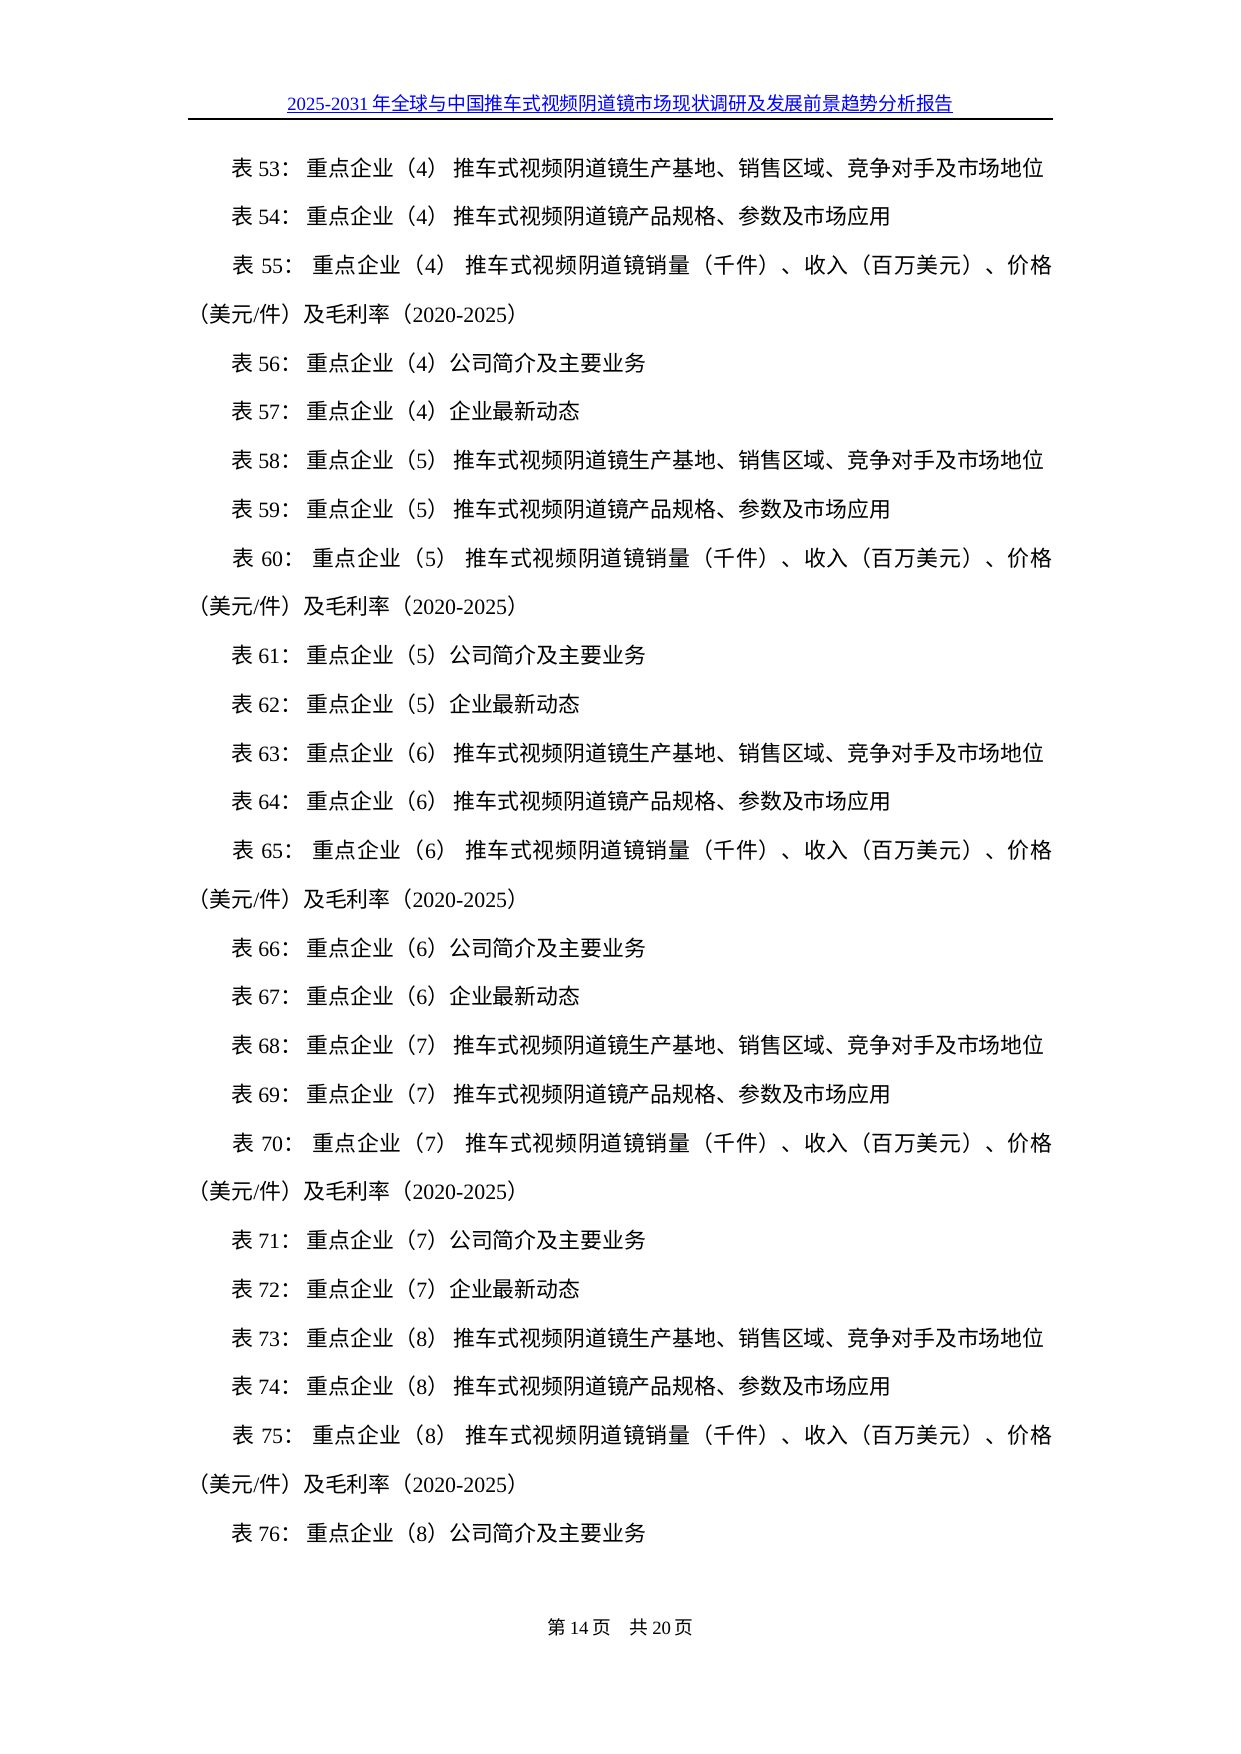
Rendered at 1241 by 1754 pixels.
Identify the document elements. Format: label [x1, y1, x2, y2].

text [187, 150, 1053, 1548]
